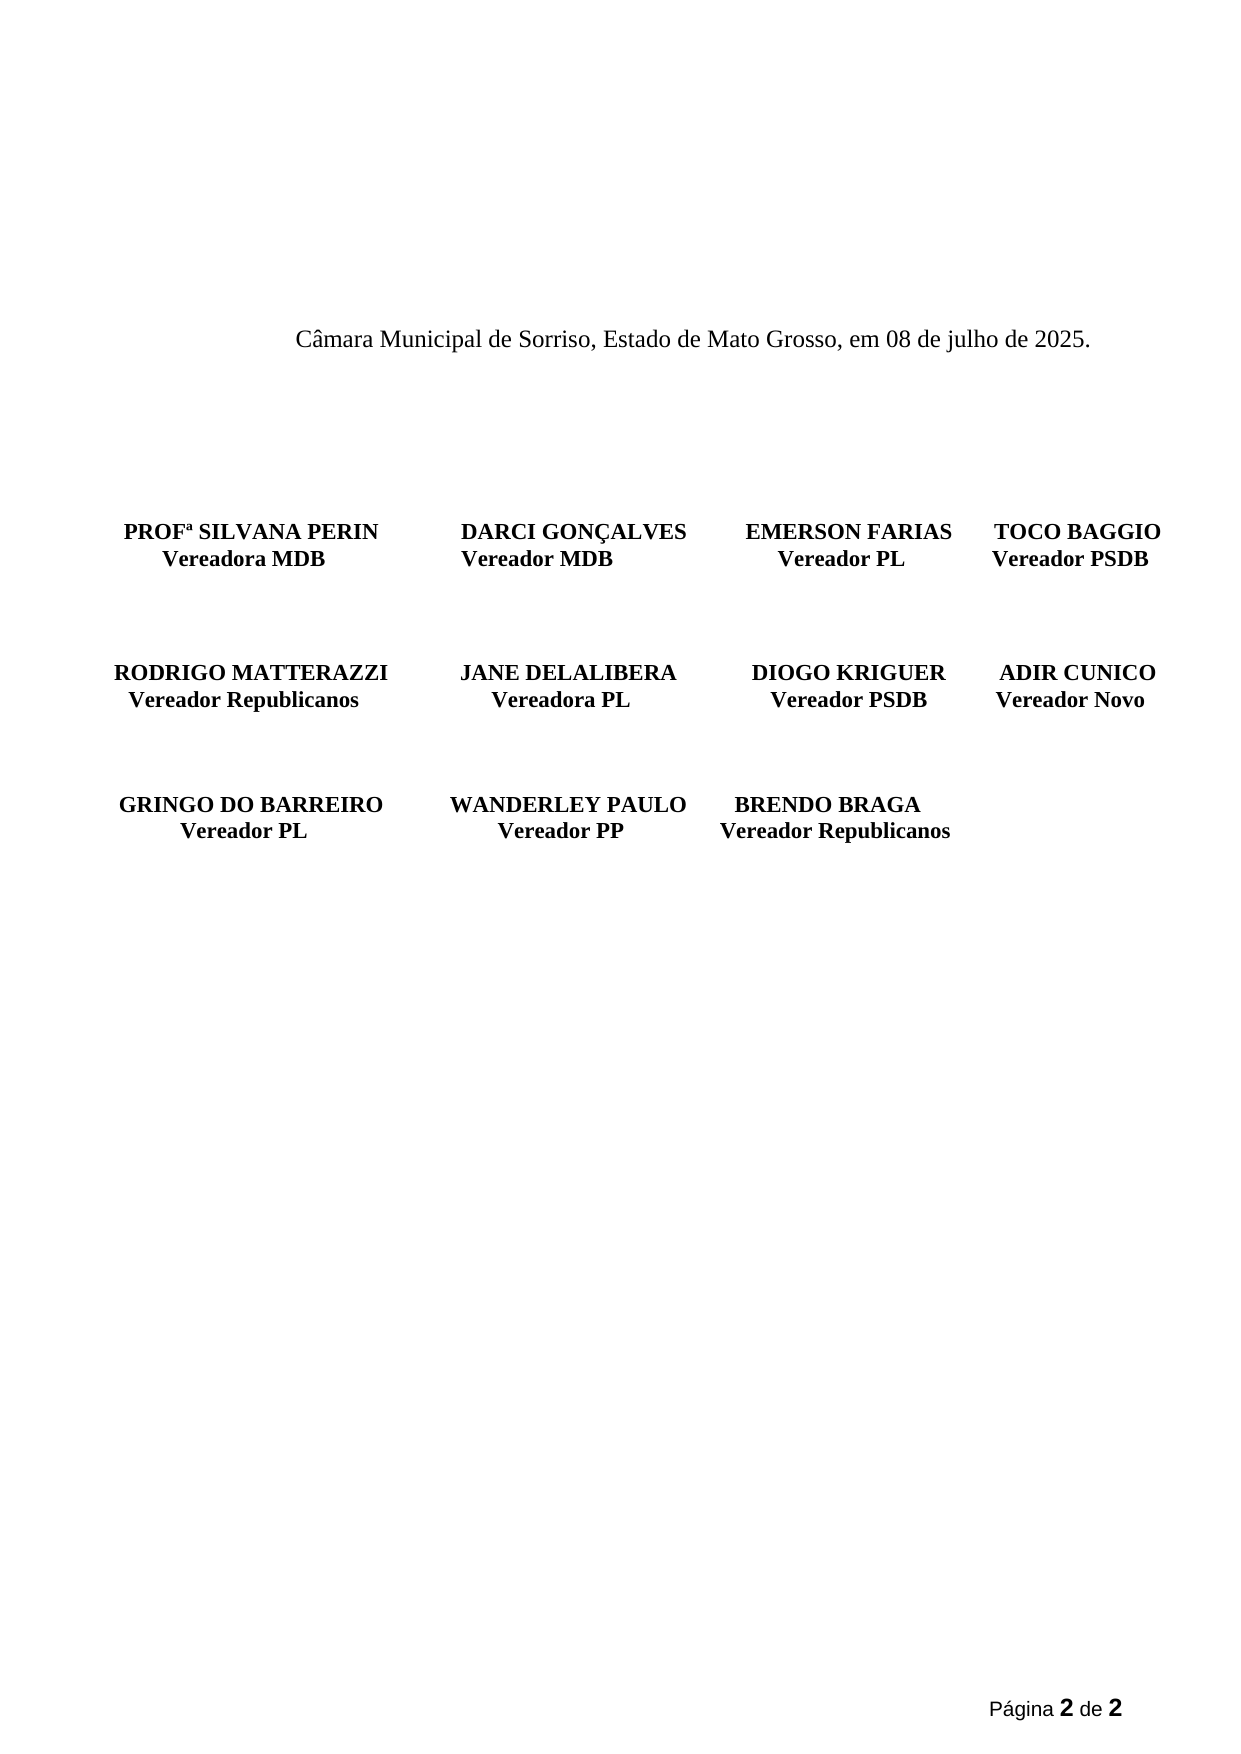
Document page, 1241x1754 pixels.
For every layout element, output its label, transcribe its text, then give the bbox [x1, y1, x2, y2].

table_header TOCO BAGGIO Vereador PSDB [974, 518, 1181, 607]
table_cell DIOGO KRIGUER Vereador PSDB [723, 607, 974, 712]
table_cell GRINGO DO BARREIRO Vereador PL [89, 712, 413, 844]
table_header PROFª SILVANA PERIN Vereadora MDB [89, 518, 413, 607]
table_header DARCI GONÇALVES Vereador MDB [413, 518, 723, 607]
text Câmara Municipal de Sorriso, Estado de Mato Grosso, em 08 de julho de 2025. [148, 324, 1122, 353]
table_cell JANE DELALIBERA Vereadora PL [413, 607, 723, 712]
table_cell WANDERLEY PAULO Vereador PP [413, 712, 723, 844]
table_cell RODRIGO MATTERAZZI Vereador Republicanos [89, 607, 413, 712]
table_header EMERSON FARIAS Vereador PL [723, 518, 974, 607]
table_cell ADIR CUNICO Vereador Novo [974, 607, 1181, 712]
table_cell BRENDO BRAGA Vereador Republicanos [723, 712, 1181, 844]
